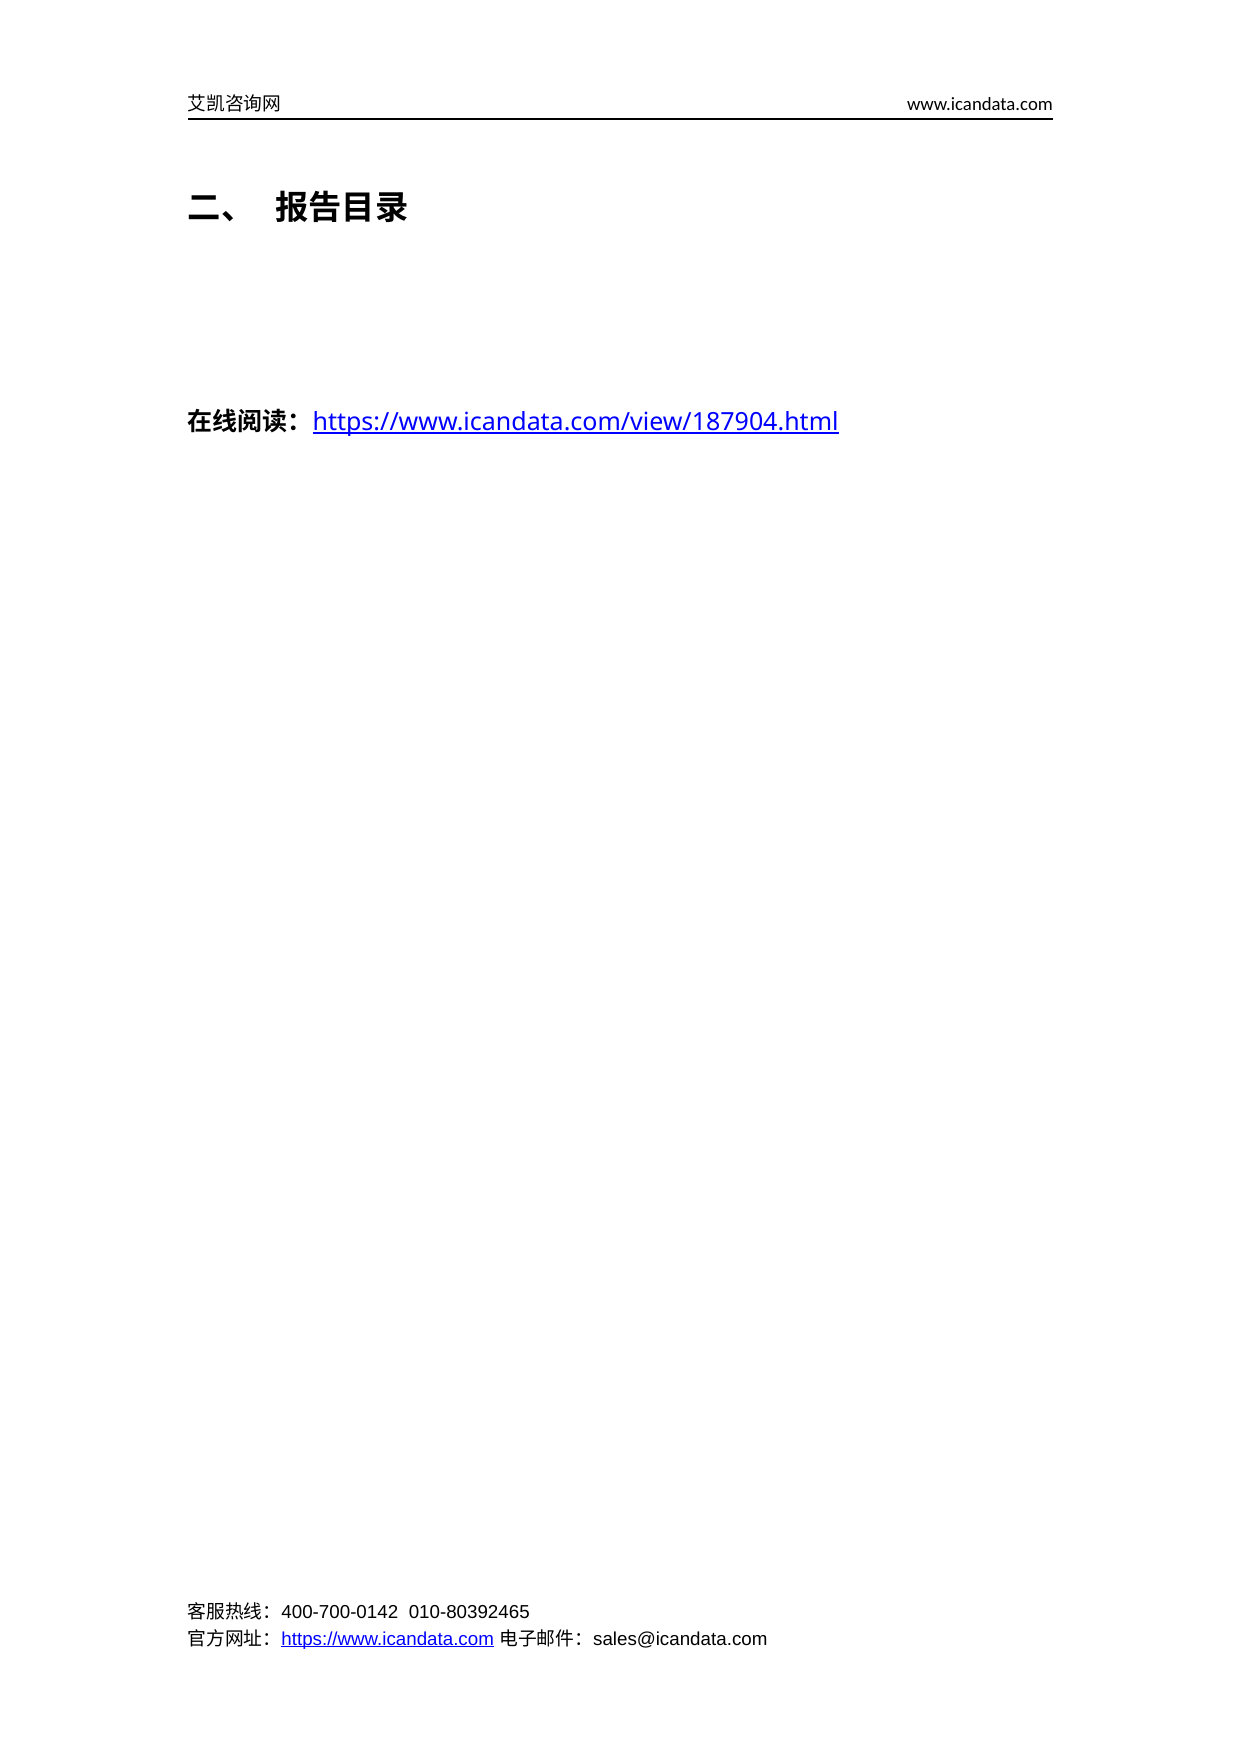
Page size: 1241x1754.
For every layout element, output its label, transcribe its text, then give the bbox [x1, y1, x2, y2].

text 在线阅读：https://www.icandata.com/view/187904.html [187, 387, 1053, 452]
subtitle 报告目录 [187, 172, 1053, 237]
